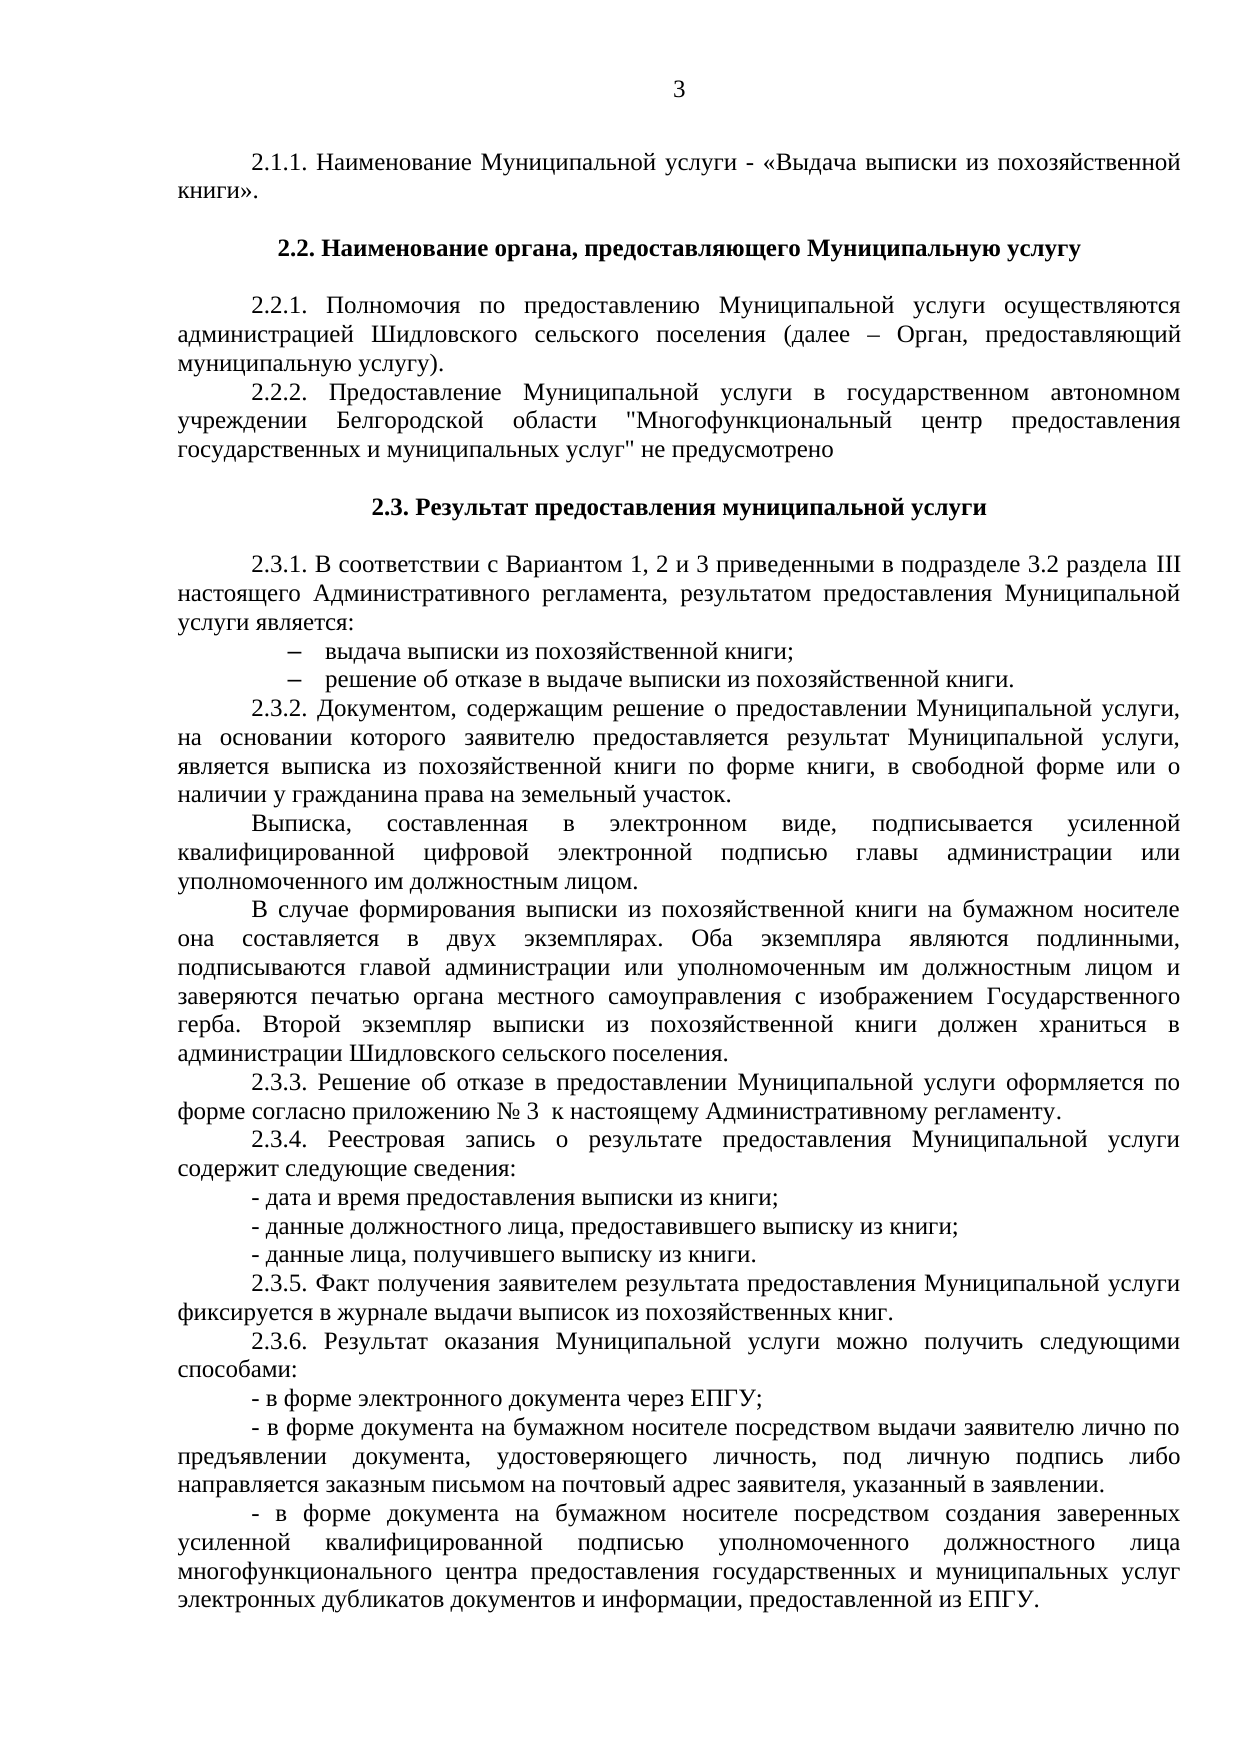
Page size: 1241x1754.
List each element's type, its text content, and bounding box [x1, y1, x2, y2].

text 2.3.1. В соответствии с Вариантом 1, 2 и 3 приведенными в подразделе 3.2 раздела III настоящего Административного регламента, результатом предоставления Муниципальной услуги является: [177, 549, 1181, 636]
text - в форме документа на бумажном носителе посредством создания заверенных усиленной квалифицированной подписью уполномоченного должностного лица многофункционального центра предоставления государственных и муниципальных услуг электронных дубликатов документов и информации, предоставленной из ЕПГУ. [177, 1498, 1181, 1613]
text В случае формирования выписки из похозяйственной книги на бумажном носителе она составляется в двух экземплярах. Оба экземпляра являются подлинными, подписываются главой администрации или уполномоченным им должностным лицом и заверяются печатью органа местного самоуправления с изображением Государственного герба. Второй экземпляр выписки из похозяйственной книги должен храниться в администрации Шидловского сельского поселения. [177, 894, 1181, 1067]
text 2.2.1. Полномочия по предоставлению Муниципальной услуги осуществляются администрацией Шидловского сельского поселения (далее – Орган, предоставляющий муниципальную услугу). [177, 291, 1181, 377]
text - в форме документа на бумажном носителе посредством выдачи заявителю лично по предъявлении документа, удостоверяющего личность, под личную подпись либо направляется заказным письмом на почтовый адрес заявителя, указанный в заявлении. [177, 1412, 1181, 1498]
text 2.1.1. Наименование Муниципальной услуги - «Выдача выписки из похозяйственной книги». [177, 147, 1181, 204]
text 2.3.3. Решение об отказе в предоставлении Муниципальной услуги оформляется по форме согласно приложению № 3 к настоящему Административному регламенту. [177, 1067, 1181, 1124]
text - дата и время предоставления выписки из книги; [177, 1182, 1181, 1211]
text Выписка, составленная в электронном виде, подписывается усиленной квалифицированной цифровой электронной подписью главы администрации или уполномоченного им должностным лицом. [177, 808, 1181, 894]
text - данные лица, получившего выписку из книги. [177, 1239, 1181, 1268]
text 2.2.2. Предоставление Муниципальной услуги в государственном автономном учреждении Белгородской области "Многофункциональный центр предоставления государственных и муниципальных услуг" не предусмотрено [177, 377, 1181, 463]
text 2.3.5. Факт получения заявителем результата предоставления Муниципальной услуги фиксируется в журнале выдачи выписок из похозяйственных книг. [177, 1268, 1181, 1326]
list выдача выписки из похозяйственной книги; [287, 636, 1181, 664]
text 2.3.4. Реестровая запись о результате предоставления Муниципальной услуги содержит следующие сведения: [177, 1124, 1181, 1182]
text 2.3.6. Результат оказания Муниципальной услуги можно получить следующими способами: [177, 1326, 1181, 1383]
text - в форме электронного документа через ЕПГУ; [177, 1383, 1181, 1412]
list 2.3.2. Документом, содержащим решение о предоставлении Муниципальной услуги, на основании которого заявителю предоставляется результат Муниципальной услуги, является выписка из похозяйственной книги по форме книги, в свободной форме или о наличии у гражданина права на земельный участок. [177, 693, 1181, 808]
text 2.3. Результат предоставления муниципальной услуги [177, 492, 1181, 521]
list решение об отказе в выдаче выписки из похозяйственной книги. [287, 664, 1181, 693]
text 2.2. Наименование органа, предоставляющего Муниципальную услугу [177, 233, 1181, 262]
text - данные должностного лица, предоставившего выписку из книги; [177, 1211, 1181, 1239]
